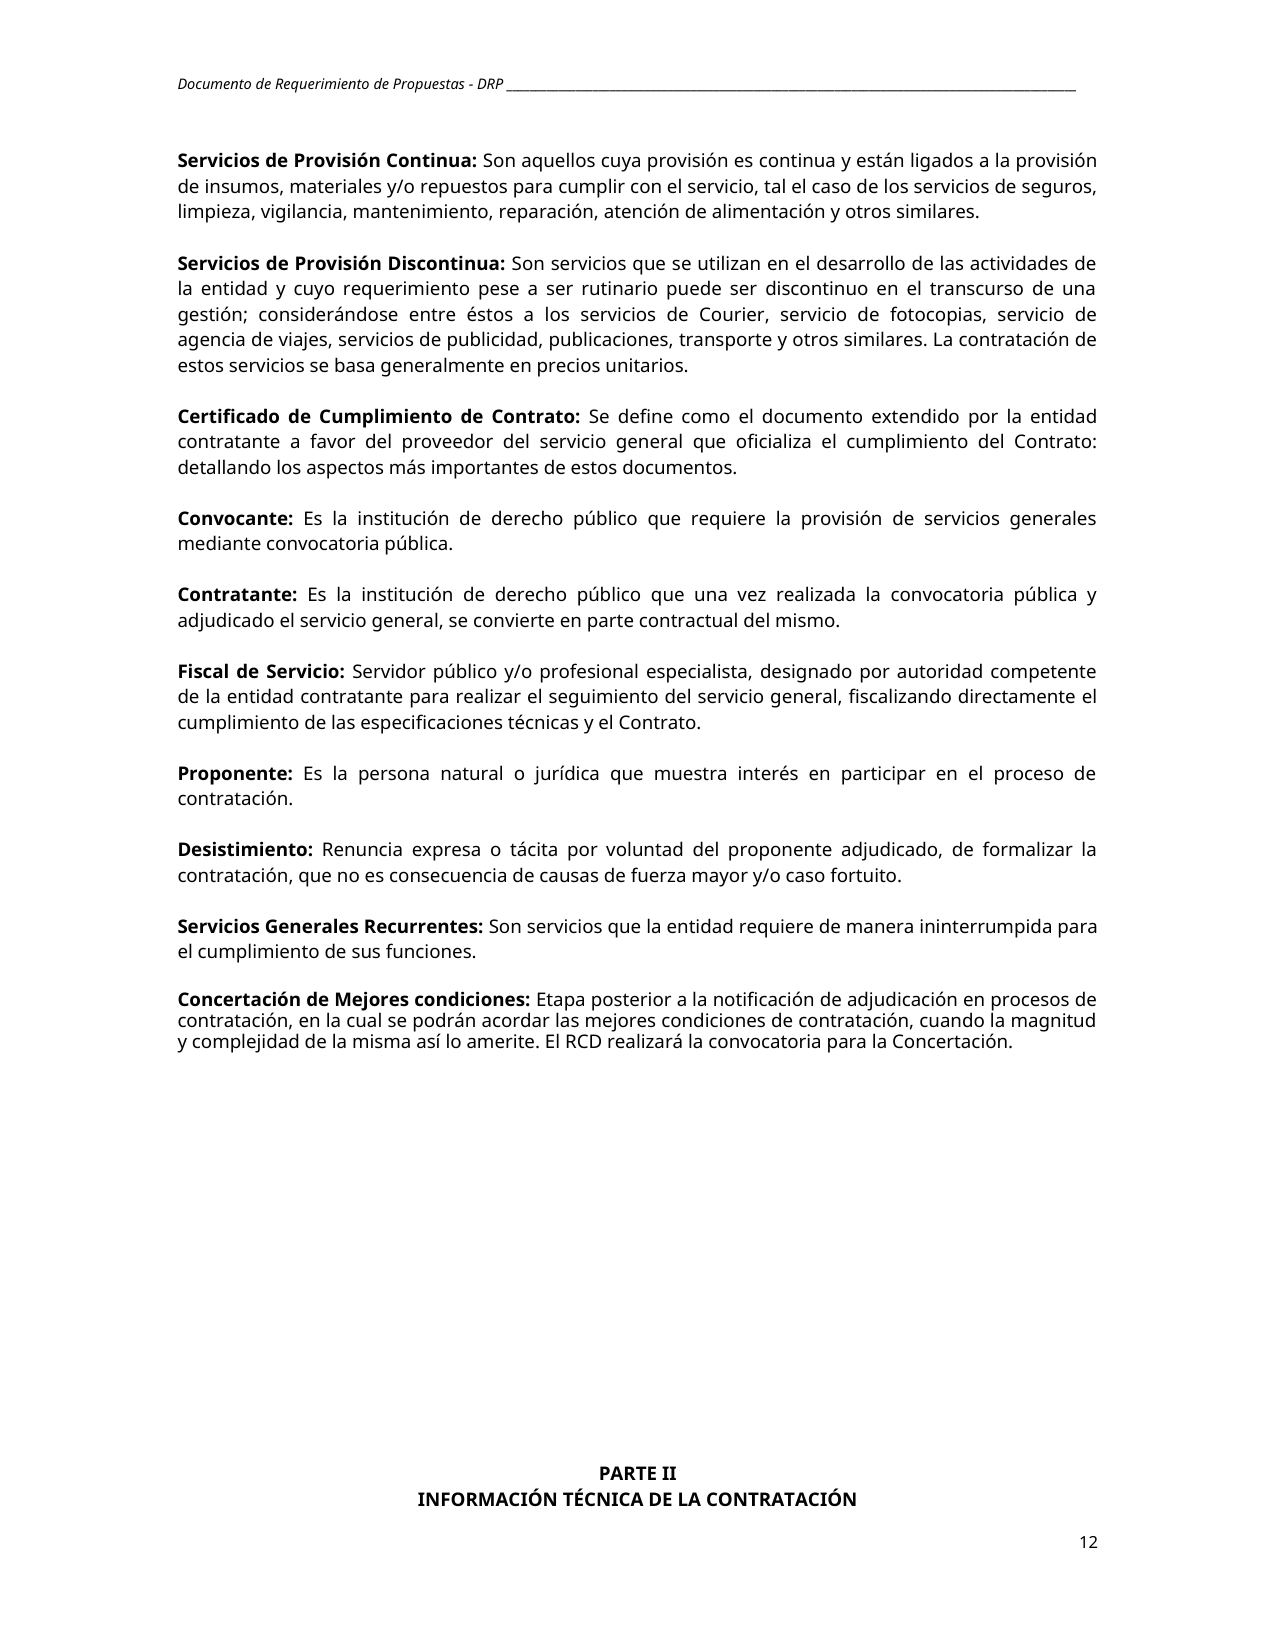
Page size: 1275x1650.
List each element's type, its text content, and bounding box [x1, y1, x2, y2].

text Servicios de Provisión Discontinua: Son servicios que se utilizan en el desarrollo de las actividades de la entidad y cuyo requerimiento pese a ser rutinario puede ser discontinuo en el transcurso de una gestión; considerándose entre éstos a los servicios de Courier, servicio de fotocopias, servicio de agencia de viajes, servicios de publicidad, publicaciones, transporte y otros similares. La contratación de estos servicios se basa generalmente en precios unitarios. [177, 250, 1098, 377]
text Convocante: Es la institución de derecho público que requiere la provisión de servicios generales mediante convocatoria pública. [177, 505, 1098, 556]
text Concertación de Mejores condiciones: Etapa posterior a la notificación de adjudicación en procesos de contratación, en la cual se podrán acordar las mejores condiciones de contratación, cuando la magnitud y complejidad de la misma así lo amerite. El RCD realizará la convocatoria para la Concertación. [177, 990, 1098, 1052]
text Certificado de Cumplimiento de Contrato: Se define como el documento extendido por la entidad contratante a favor del proveedor del servicio general que oficializa el cumplimiento del Contrato: detallando los aspectos más importantes de estos documentos. [177, 403, 1098, 479]
text Desistimiento: Renuncia expresa o tácita por voluntad del proponente adjudicado, de formalizar la contratación, que no es consecuencia de causas de fuerza mayor y/o caso fortuito. [177, 837, 1098, 888]
text Fiscal de Servicio: Servidor público y/o profesional especialista, designado por autoridad competente de la entidad contratante para realizar el seguimiento del servicio general, fiscalizando directamente el cumplimiento de las especificaciones técnicas y el Contrato. [177, 658, 1098, 735]
text Servicios Generales Recurrentes: Son servicios que la entidad requiere de manera ininterrumpida para el cumplimiento de sus funciones. [177, 913, 1098, 964]
text Proponente: Es la persona natural o jurídica que muestra interés en participar en el proceso de contratación. [177, 760, 1098, 811]
text Servicios de Provisión Continua: Son aquellos cuya provisión es continua y están ligados a la provisión de insumos, materiales y/o repuestos para cumplir con el servicio, tal el caso de los servicios de seguros, limpieza, vigilancia, mantenimiento, reparación, atención de alimentación y otros similares. [177, 148, 1098, 224]
text Contratante: Es la institución de derecho público que una vez realizada la convocatoria pública y adjudicado el servicio general, se convierte en parte contractual del mismo. [177, 582, 1098, 633]
text PARTE II [177, 1461, 1098, 1486]
text INFORMACIÓN TÉCNICA DE LA CONTRATACIÓN [177, 1486, 1098, 1512]
